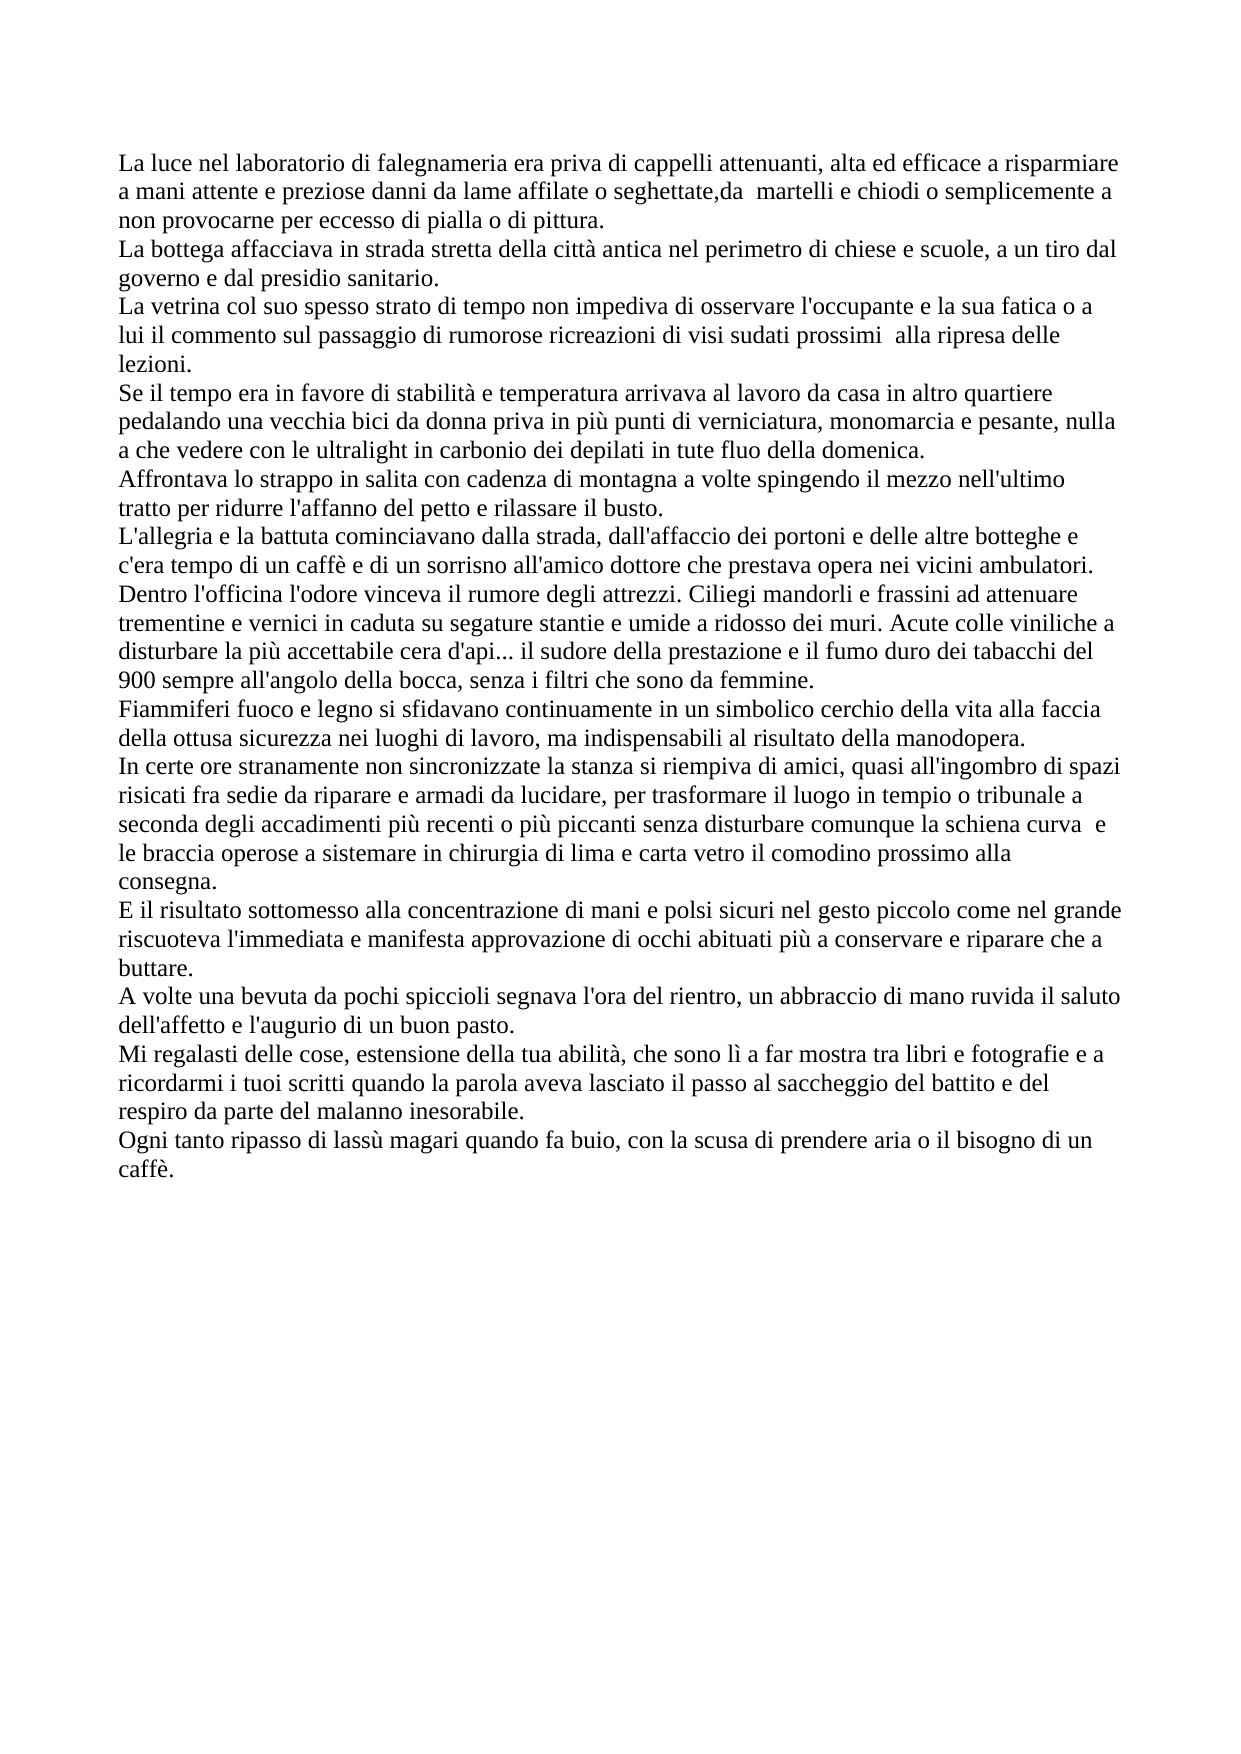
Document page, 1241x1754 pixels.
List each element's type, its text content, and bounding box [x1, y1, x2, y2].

text In certe ore stranamente non sincronizzate la stanza si riempiva di amici, quasi all'ingombro di spazi risicati fra sedie da riparare e armadi da lucidare, per trasformare il luogo in tempio o tribunale a seconda degli accadimenti più recenti o più piccanti senza disturbare comunque la schiena curva e le braccia operose a sistemare in chirurgia di lima e carta vetro il comodino prossimo alla consegna. [118, 751, 1122, 895]
text Dentro l'officina l'odore vinceva il rumore degli attrezzi. Ciliegi mandorli e frassini ad attenuare trementine e vernici in caduta su segature stantie e umide a ridosso dei muri. Acute colle viniliche a disturbare la più accettabile cera d'api... il sudore della prestazione e il fumo duro dei tabacchi del 900 sempre all'angolo della bocca, senza i filtri che sono da femmine. [118, 579, 1122, 694]
text L'allegria e la battuta cominciavano dalla strada, dall'affaccio dei portoni e delle altre botteghe e c'era tempo di un caffè e di un sorrisno all'amico dottore che prestava opera nei vicini ambulatori. [118, 521, 1122, 579]
text La bottega affacciava in strada stretta della città antica nel perimetro di chiese e scuole, a un tiro dal governo e dal presidio sanitario. [118, 234, 1122, 291]
text E il risultato sottomesso alla concentrazione di mani e polsi sicuri nel gesto piccolo come nel grande riscuoteva l'immediata e manifesta approvazione di occhi abituati più a conservare e riparare che a buttare. [118, 895, 1122, 981]
text Fiammiferi fuoco e legno si sfidavano continuamente in un simbolico cerchio della vita alla faccia della ottusa sicurezza nei luoghi di lavoro, ma indispensabili al risultato della manodopera. [118, 694, 1122, 751]
text Ogni tanto ripasso di lassù magari quando fa buio, con la scusa di prendere aria o il bisogno di un caffè. [118, 1125, 1122, 1183]
text La luce nel laboratorio di falegnameria era priva di cappelli attenuanti, alta ed efficace a risparmiare a mani attente e preziose danni da lame affilate o seghettate,da martelli e chiodi o semplicemente a non provocarne per eccesso di pialla o di pittura. [118, 148, 1122, 234]
text A volte una bevuta da pochi spiccioli segnava l'ora del rientro, un abbraccio di mano ruvida il saluto dell'affetto e l'augurio di un buon pasto. [118, 981, 1122, 1039]
text Affrontava lo strappo in salita con cadenza di montagna a volte spingendo il mezzo nell'ultimo tratto per ridurre l'affanno del petto e rilassare il busto. [118, 464, 1122, 521]
text Mi regalasti delle cose, estensione della tua abilità, che sono lì a far mostra tra libri e fotografie e a ricordarmi i tuoi scritti quando la parola aveva lasciato il passo al saccheggio del battito e del respiro da parte del malanno inesorabile. [118, 1039, 1122, 1125]
text La vetrina col suo spesso strato di tempo non impediva di osservare l'occupante e la sua fatica o a lui il commento sul passaggio di rumorose ricreazioni di visi sudati prossimi alla ripresa delle lezioni. [118, 291, 1122, 378]
text Se il tempo era in favore di stabilità e temperatura arrivava al lavoro da casa in altro quartiere pedalando una vecchia bici da donna priva in più punti di verniciatura, monomarcia e pesante, nulla a che vedere con le ultralight in carbonio dei depilati in tute fluo della domenica. [118, 378, 1122, 464]
